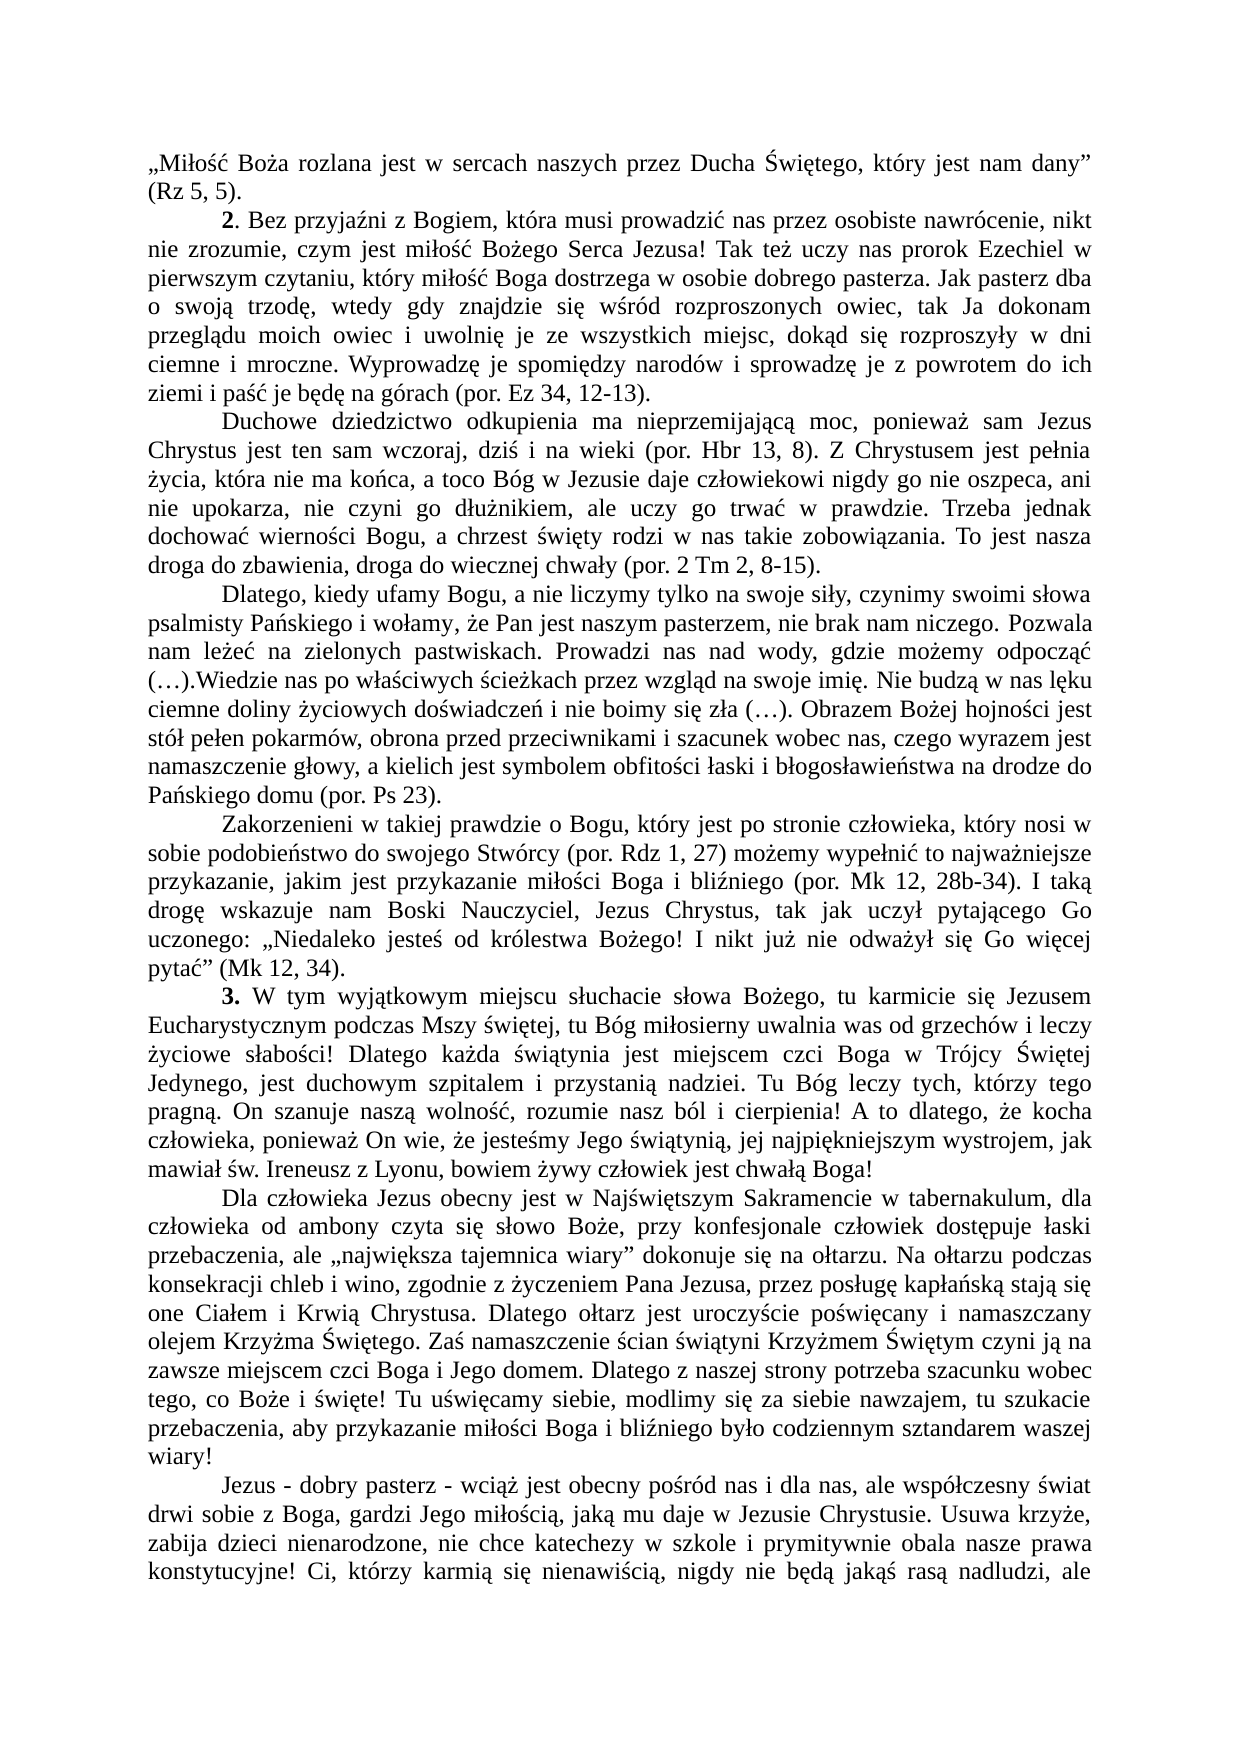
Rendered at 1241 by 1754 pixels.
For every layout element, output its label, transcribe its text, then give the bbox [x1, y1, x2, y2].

text Dlatego, kiedy ufamy Bogu, a nie liczymy tylko na swoje siły, czynimy swoimi słowa psalmisty Pańskiego i wołamy, że Pan jest naszym pasterzem, nie brak nam niczego. Pozwala nam leżeć na zielonych pastwiskach. Prowadzi nas nad wody, gdzie możemy odpocząć (…).Wiedzie nas po właściwych ścieżkach przez wzgląd na swoje imię. Nie budzą w nas lęku ciemne doliny życiowych doświadczeń i nie boimy się zła (…). Obrazem Bożej hojności jest stół pełen pokarmów, obrona przed przeciwnikami i szacunek wobec nas, czego wyrazem jest namaszczenie głowy, a kielich jest symbolem obfitości łaski i błogosławieństwa na drodze do Pańskiego domu (por. Ps 23). [148, 579, 1093, 809]
text Zakorzenieni w takiej prawdzie o Bogu, który jest po stronie człowieka, który nosi w sobie podobieństwo do swojego Stwórcy (por. Rdz 1, 27) możemy wypełnić to najważniejsze przykazanie, jakim jest przykazanie miłości Boga i bliźniego (por. Mk 12, 28b-34). I taką drogę wskazuje nam Boski Nauczyciel, Jezus Chrystus, tak jak uczył pytającego Go uczonego: „Niedaleko jesteś od królestwa Bożego! I nikt już nie odważył się Go więcej pytać” (Mk 12, 34). [148, 809, 1093, 981]
text 2. Bez przyjaźni z Bogiem, która musi prowadzić nas przez osobiste nawrócenie, nikt nie zrozumie, czym jest miłość Bożego Serca Jezusa! Tak też uczy nas prorok Ezechiel w pierwszym czytaniu, który miłość Boga dostrzega w osobie dobrego pasterza. Jak pasterz dba o swoją trzodę, wtedy gdy znajdzie się wśród rozproszonych owiec, tak Ja dokonam przeglądu moich owiec i uwolnię je ze wszystkich miejsc, dokąd się rozproszyły w dni ciemne i mroczne. Wyprowadzę je spomiędzy narodów i sprowadzę je z powrotem do ich ziemi i paść je będę na górach (por. Ez 34, 12-13). [148, 205, 1093, 406]
text Duchowe dziedzictwo odkupienia ma nieprzemijającą moc, ponieważ sam Jezus Chrystus jest ten sam wczoraj, dziś i na wieki (por. Hbr 13, 8). Z Chrystusem jest pełnia życia, która nie ma końca, a toco Bóg w Jezusie daje człowiekowi nigdy go nie oszpeca, ani nie upokarza, nie czyni go dłużnikiem, ale uczy go trwać w prawdzie. Trzeba jednak dochować wierności Bogu, a chrzest święty rodzi w nas takie zobowiązania. To jest nasza droga do zbawienia, droga do wiecznej chwały (por. 2 Tm 2, 8-15). [148, 406, 1093, 579]
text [148, 148, 1093, 205]
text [148, 1470, 1093, 1585]
text Dla człowieka Jezus obecny jest w Najświętszym Sakramencie w tabernakulum, dla człowieka od ambony czyta się słowo Boże, przy konfesjonale człowiek dostępuje łaski przebaczenia, ale „największa tajemnica wiary” dokonuje się na ołtarzu. Na ołtarzu podczas konsekracji chleb i wino, zgodnie z życzeniem Pana Jezusa, przez posługę kapłańską stają się one Ciałem i Krwią Chrystusa. Dlatego ołtarz jest uroczyście poświęcany i namaszczany olejem Krzyżma Świętego. Zaś namaszczenie ścian świątyni Krzyżmem Świętym czyni ją na zawsze miejscem czci Boga i Jego domem. Dlatego z naszej strony potrzeba szacunku wobec tego, co Boże i święte! Tu uświęcamy siebie, modlimy się za siebie nawzajem, tu szukacie przebaczenia, aby przykazanie miłości Boga i bliźniego było codziennym sztandarem waszej wiary! [148, 1183, 1093, 1470]
text 3. W tym wyjątkowym miejscu słuchacie słowa Bożego, tu karmicie się Jezusem Eucharystycznym podczas Mszy świętej, tu Bóg miłosierny uwalnia was od grzechów i leczy życiowe słabości! Dlatego każda świątynia jest miejscem czci Boga w Trójcy Świętej Jedynego, jest duchowym szpitalem i przystanią nadziei. Tu Bóg leczy tych, którzy tego pragną. On szanuje naszą wolność, rozumie nasz ból i cierpienia! A to dlatego, że kocha człowieka, ponieważ On wie, że jesteśmy Jego świątynią, jej najpiękniejszym wystrojem, jak mawiał św. Ireneusz z Lyonu, bowiem żywy człowiek jest chwałą Boga! [148, 981, 1093, 1183]
